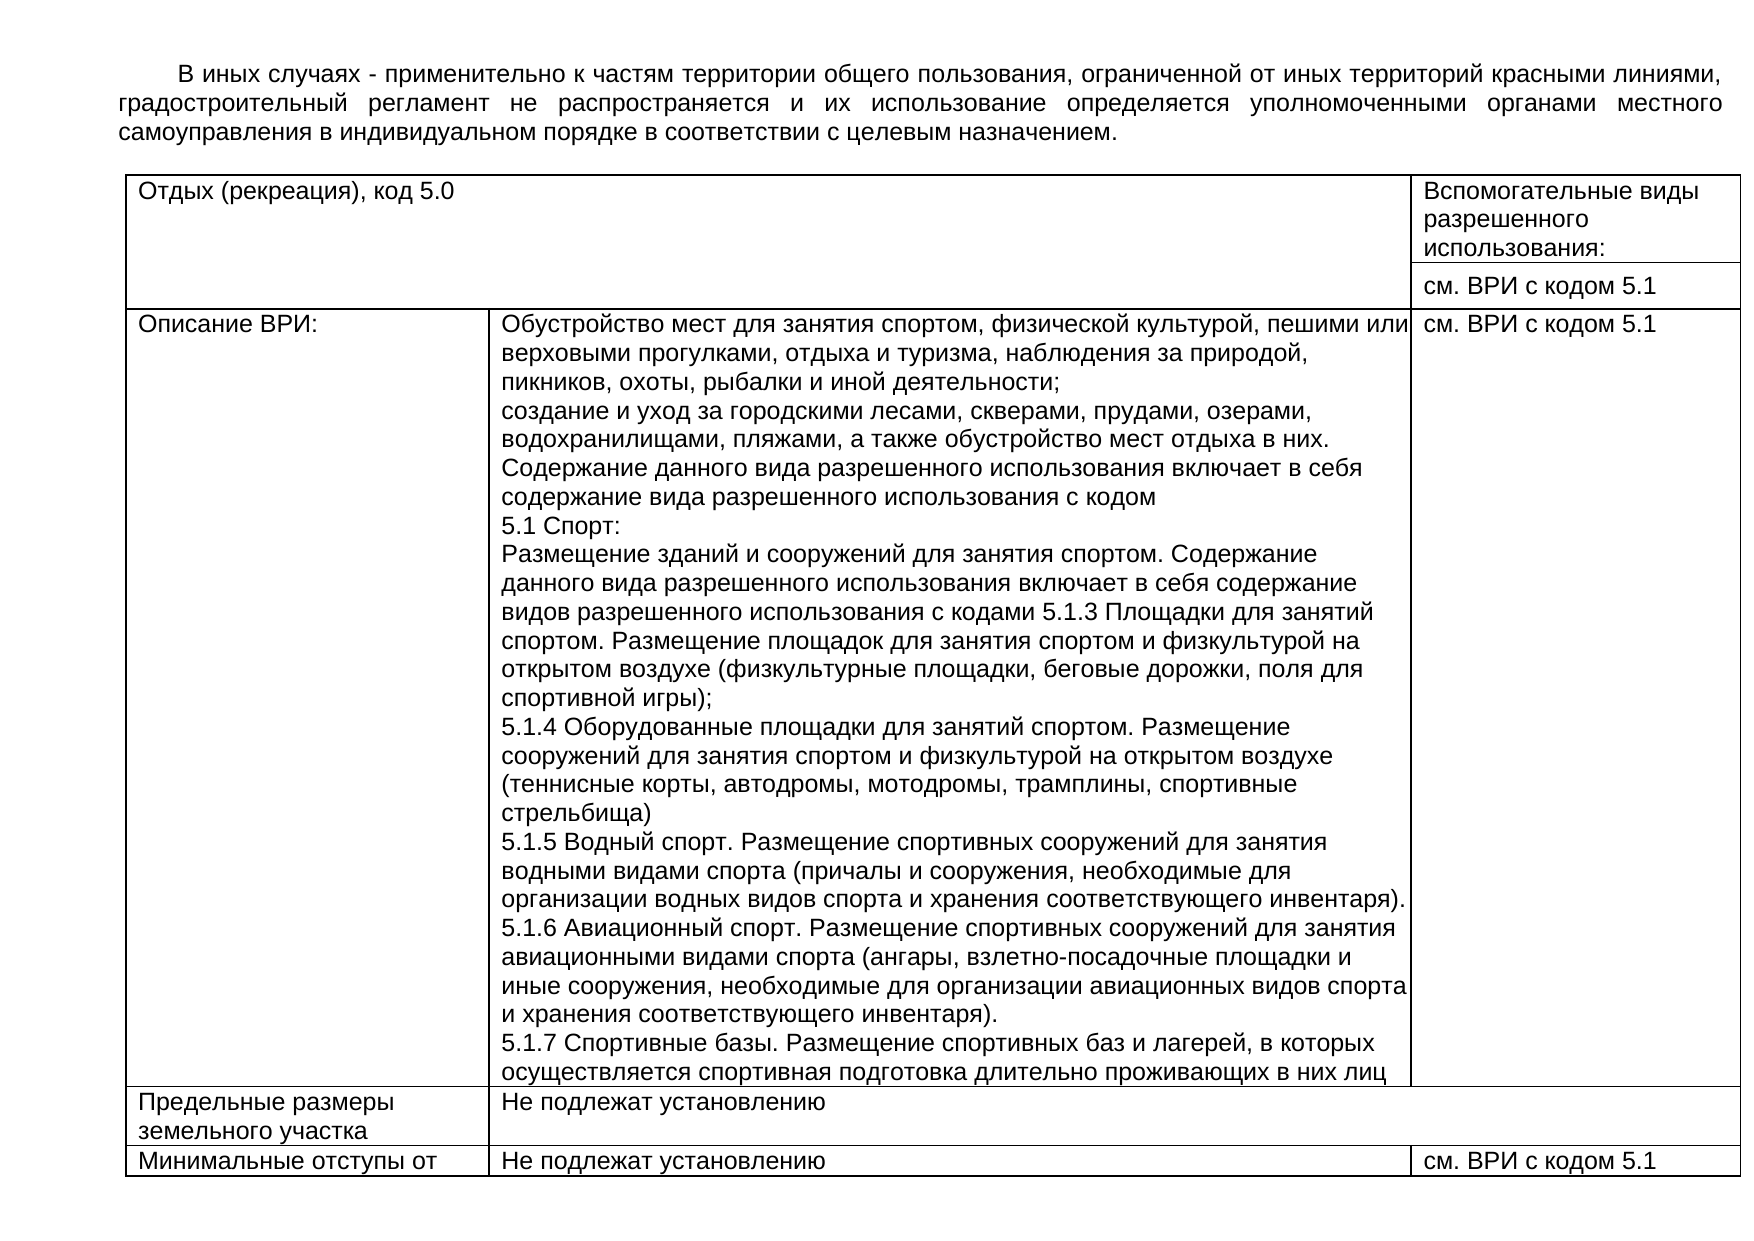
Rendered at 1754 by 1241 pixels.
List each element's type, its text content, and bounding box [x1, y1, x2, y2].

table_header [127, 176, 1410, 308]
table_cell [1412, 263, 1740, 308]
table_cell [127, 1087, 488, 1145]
text В иных случаях - применительно к частям территории общего пользования, ограниченной от иных территорий красными линиями, градостроительный регламент не распространяется и их использование определяется уполномоченными органами местного самоуправления в индивидуальном порядке в соответствии с целевым назначением. [118, 59, 1724, 145]
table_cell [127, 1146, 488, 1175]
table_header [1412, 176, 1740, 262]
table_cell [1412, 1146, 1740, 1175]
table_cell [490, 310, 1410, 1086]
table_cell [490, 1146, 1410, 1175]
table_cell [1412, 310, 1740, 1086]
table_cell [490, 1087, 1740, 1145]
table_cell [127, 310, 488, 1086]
